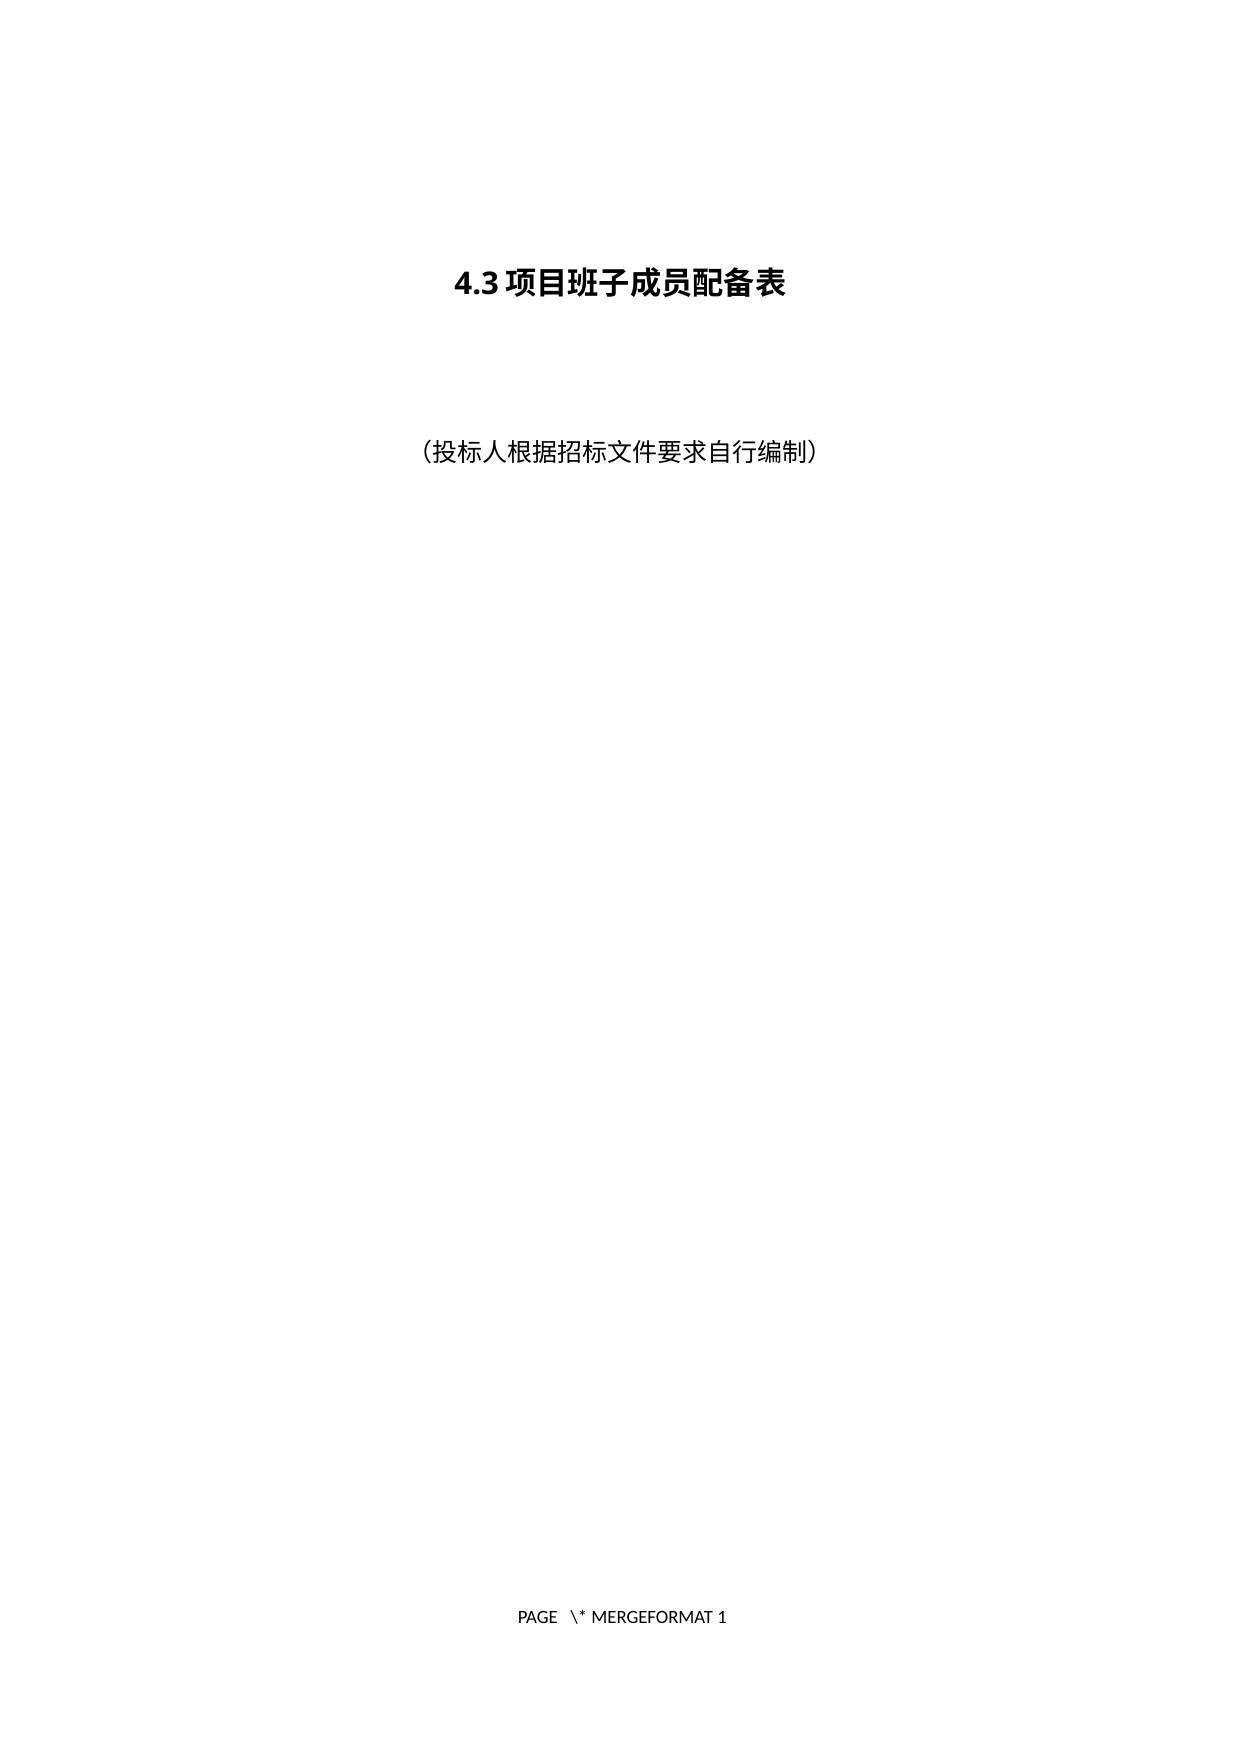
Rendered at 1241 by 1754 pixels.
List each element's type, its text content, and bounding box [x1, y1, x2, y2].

text （投标人根据招标文件要求自行编制） [187, 418, 1053, 483]
text 4.3项目班子成员配备表 [187, 248, 1053, 313]
